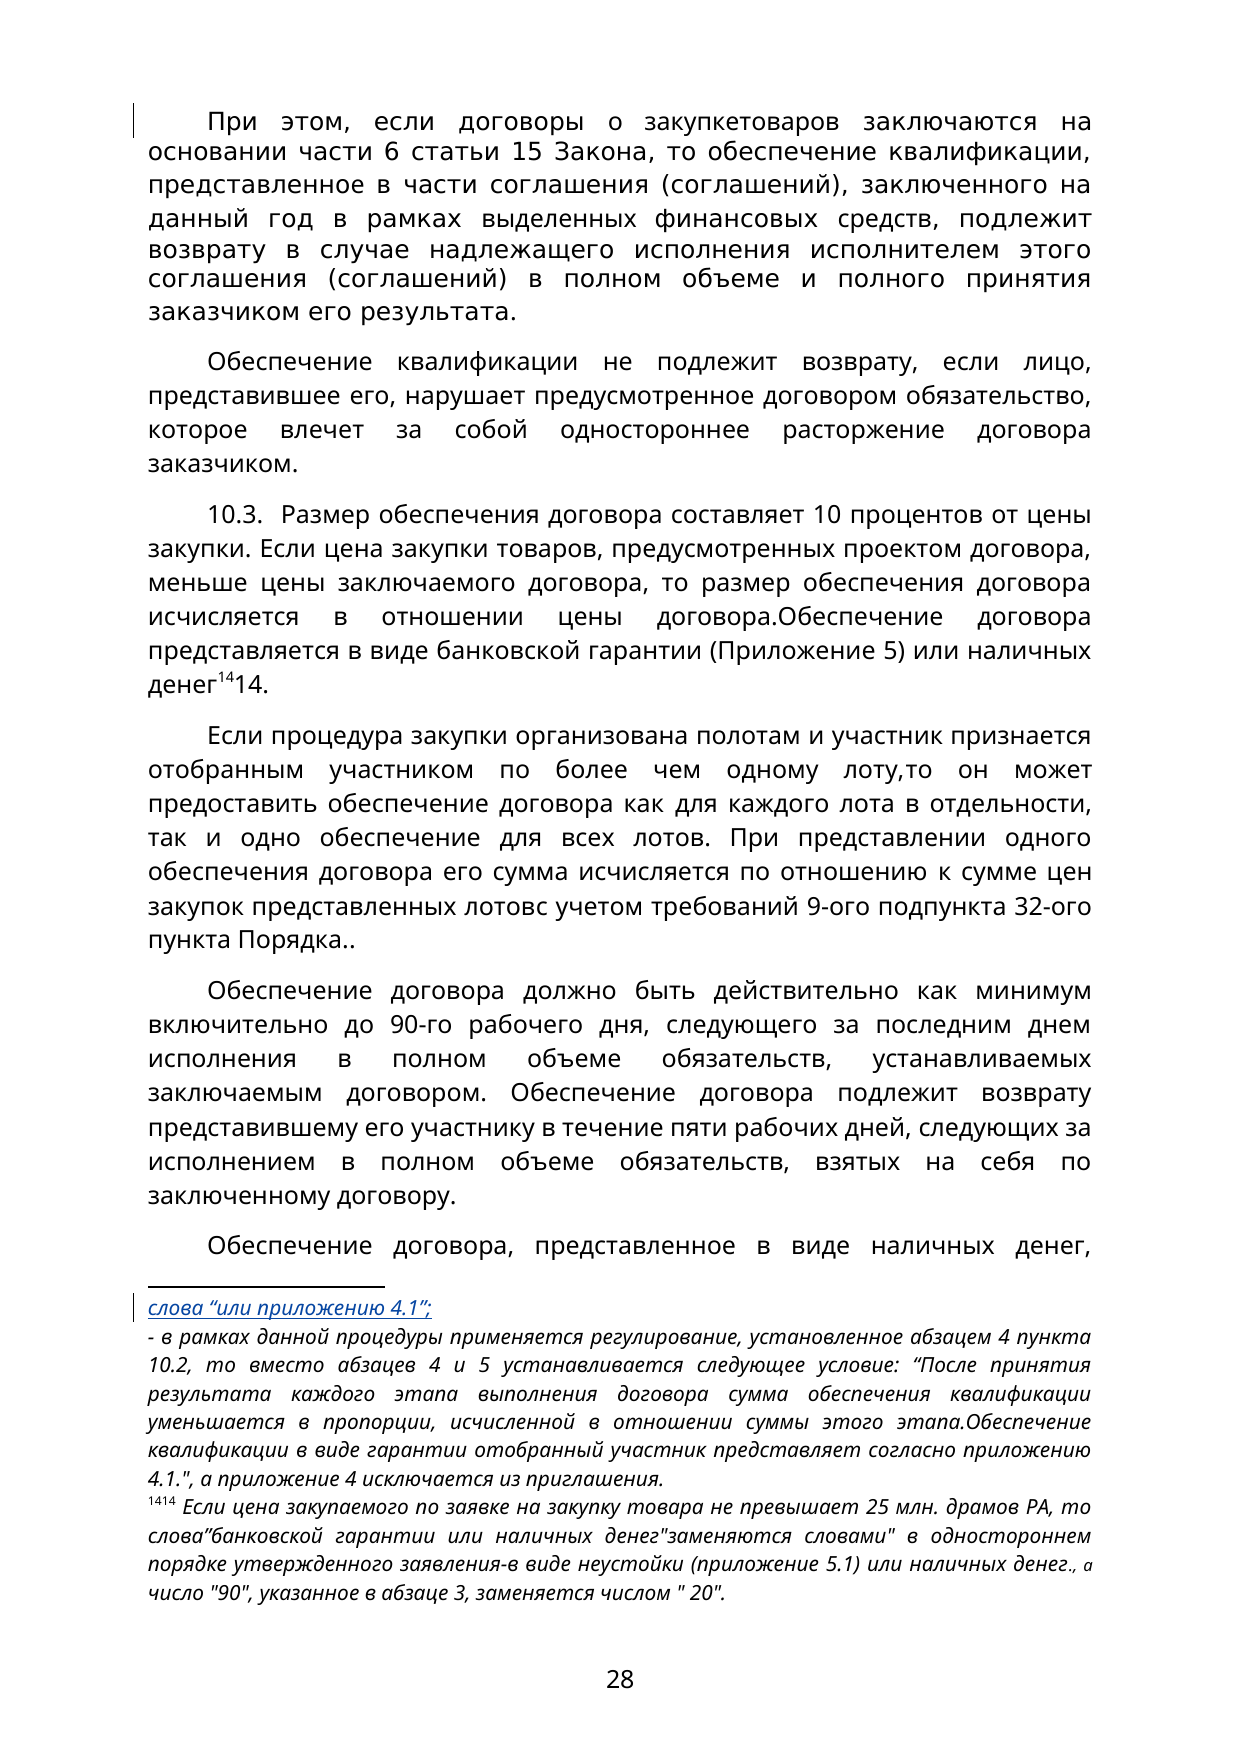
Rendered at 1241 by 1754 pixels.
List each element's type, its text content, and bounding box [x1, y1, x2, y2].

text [148, 1228, 1092, 1262]
text При этом, если договоры о закупкетоваров заключаются на основании части 6 статьи 15 Закона, то обеспечение квалификации, представленное в части соглашения (соглашений), заключенного на данный год в рамках выделенных финансовых средств, подлежит возврату в случае надлежащего исполнения исполнителем этого соглашения (соглашений) в полном объеме и полного принятия заказчиком его результата. [148, 103, 1092, 327]
text Обеспечение договора должно быть действительно как минимум включительно до 90-го рабочего дня, следующего за последним днем исполнения в полном объеме обязательств, устанавливаемых заключаемым договором. Обеспечение договора подлежит возврату представившему его участнику в течение пяти рабочих дней, следующих за исполнением в полном объеме обязательств, взятых на себя по заключенному договору. [148, 973, 1092, 1211]
text Обеспечение квалификации не подлежит возврату, если лицо, представившее его, нарушает предусмотренное договором обязательство, которое влечет за собой одностороннее расторжение договора заказчиком. [148, 344, 1092, 480]
text Если процедура закупки организована полотам и участник признается отобранным участником по более чем одному лоту,то он может предоставить обеспечение договора как для каждого лота в отдельности, так и одно обеспечение для всех лотов. При представлении одного обеспечения договора его сумма исчисляется по отношению к сумме цен закупок представленных лотовс учетом требований 9-ого подпункта 32-ого пункта Порядка.. [148, 718, 1092, 956]
text 10.3. Размер обеспечения договора составляет 10 процентов от цены закупки. Если цена закупки товаров, предусмотренных проектом договора, меньше цены заключаемого договора, то размер обеспечения договора исчисляется в отношении цены договора.Обеспечение договора представляется в виде банковской гарантии (Приложение 5) или наличных денег14. [148, 497, 1092, 701]
